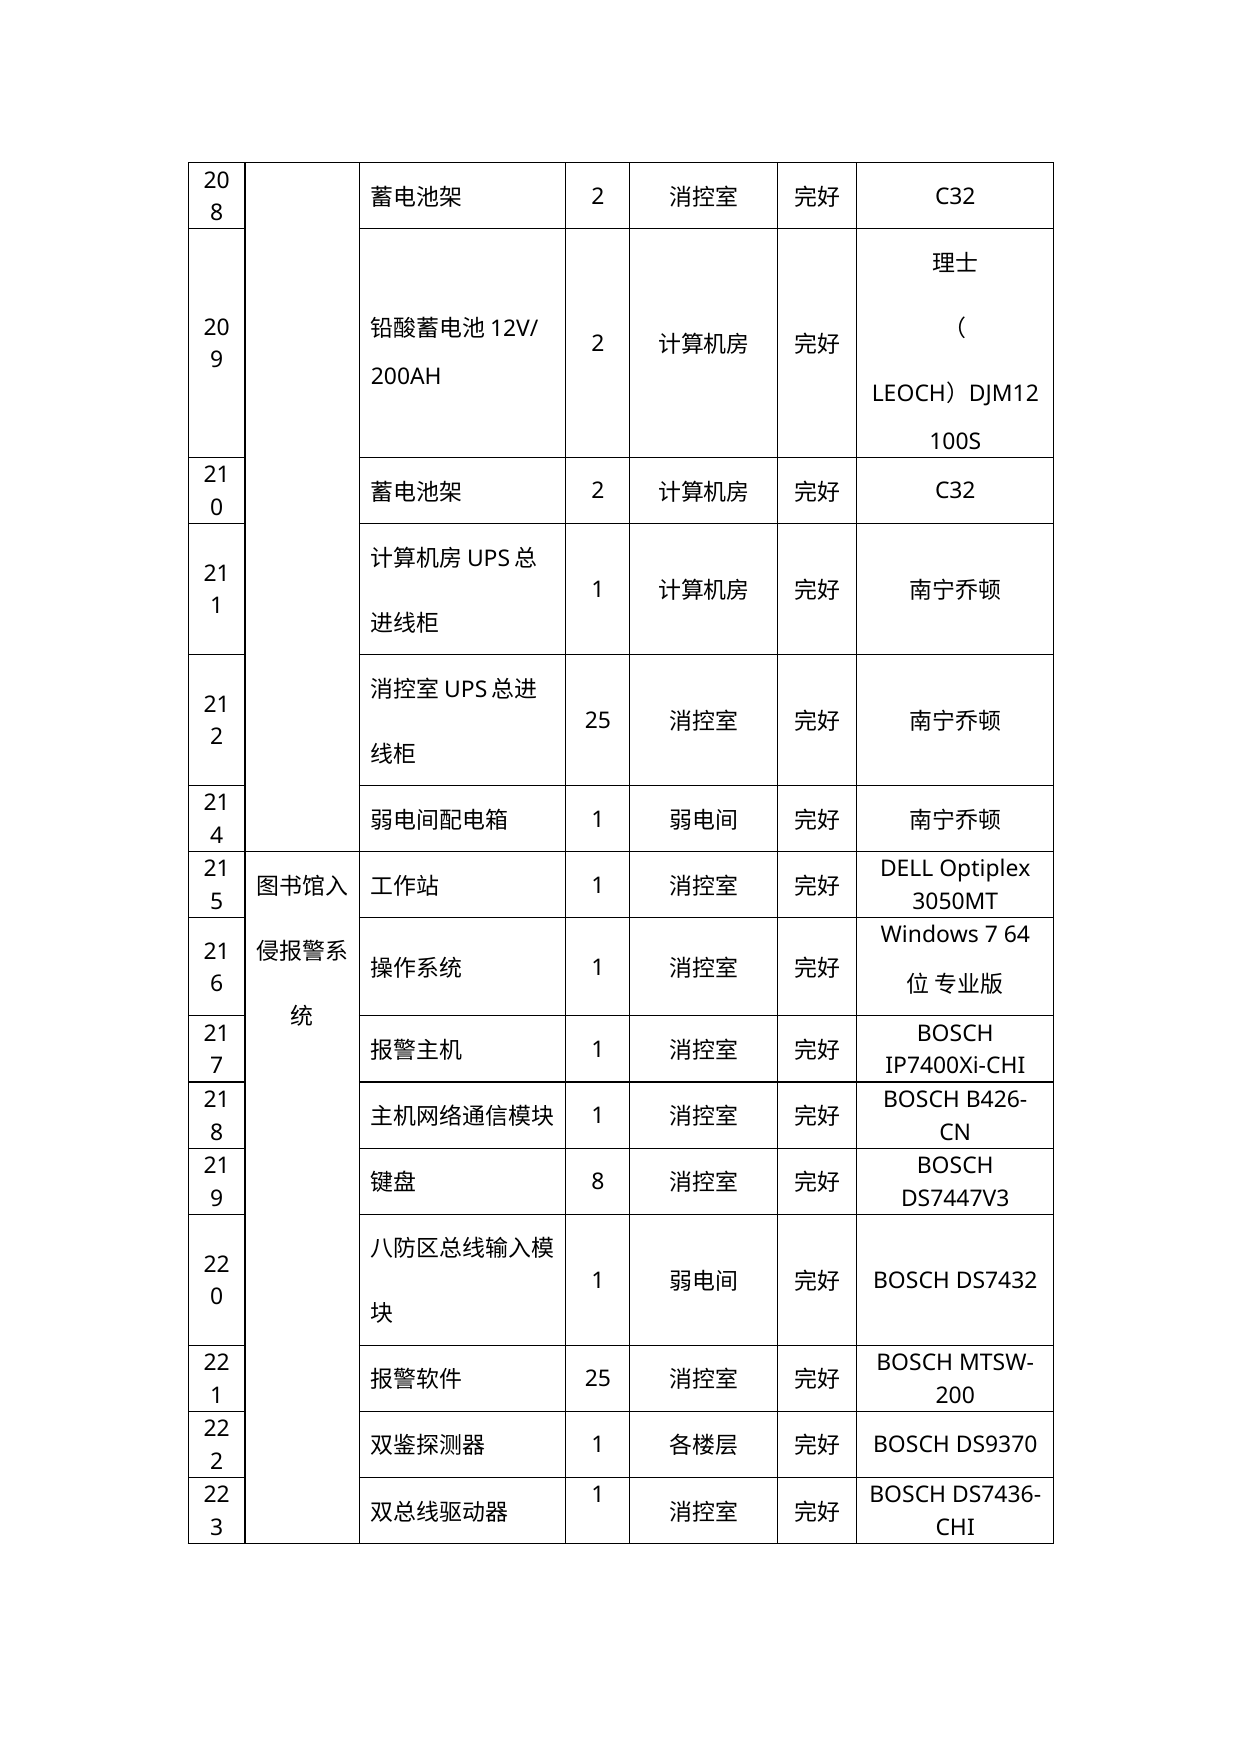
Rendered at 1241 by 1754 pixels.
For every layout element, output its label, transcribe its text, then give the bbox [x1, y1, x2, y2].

table_cell 223 [189, 1478, 244, 1543]
table_cell 消控室 [630, 1346, 777, 1411]
table_cell 218 [189, 1083, 244, 1147]
table_cell 209 [189, 229, 244, 457]
table_cell 1 [566, 1083, 629, 1147]
table_cell 214 [189, 786, 244, 851]
table_cell 2 [566, 229, 629, 457]
table_cell 工作站 [360, 852, 565, 917]
table_cell 1 [566, 786, 629, 851]
table_cell 消控室 [630, 1478, 777, 1543]
table_cell BOSCH DS7447V3 [857, 1149, 1053, 1213]
table_cell 消控室UPS总进线柜 [360, 655, 565, 785]
table_cell 双鉴探测器 [360, 1412, 565, 1477]
table_cell DELL Optiplex 3050MT [857, 852, 1053, 917]
table_cell 操作系统 [360, 918, 565, 1015]
table_cell BOSCH DS7436-CHI [857, 1478, 1053, 1543]
table_cell 消控室 [630, 918, 777, 1015]
table_cell 25 [566, 1346, 629, 1411]
table_cell 完好 [778, 524, 856, 654]
table_cell 报警软件 [360, 1346, 565, 1411]
table_cell 完好 [778, 1215, 856, 1344]
table_cell 报警主机 [360, 1016, 565, 1081]
table_cell 完好 [778, 1149, 856, 1213]
table_cell 图书馆入侵报警系统 [246, 852, 359, 1543]
table_cell 完好 [778, 229, 856, 457]
table_cell 210 [189, 458, 244, 523]
table_cell 八防区总线输入模块 [360, 1215, 565, 1344]
table_cell 219 [189, 1149, 244, 1213]
table_cell 弱电间配电箱 [360, 786, 565, 851]
table_cell 215 [189, 852, 244, 917]
table_cell 南宁乔顿 [857, 655, 1053, 785]
table_cell 双总线驱动器 [360, 1478, 565, 1543]
table_cell C32 [857, 458, 1053, 523]
table_cell C32 [857, 163, 1053, 228]
table_cell 南宁乔顿 [857, 786, 1053, 851]
table_cell 1 [566, 1412, 629, 1477]
table_cell 蓄电池架 [360, 458, 565, 523]
table_cell 完好 [778, 163, 856, 228]
table_cell 计算机房 [630, 458, 777, 523]
table_cell 1 [566, 918, 629, 1015]
table_cell 220 [189, 1215, 244, 1344]
table_cell 各楼层 [630, 1412, 777, 1477]
table_cell 8 [566, 1149, 629, 1213]
table_cell 完好 [778, 1478, 856, 1543]
table_cell 主机网络通信模块 [360, 1083, 565, 1147]
table_cell 完好 [778, 458, 856, 523]
table_cell 222 [189, 1412, 244, 1477]
table_cell 1 [566, 1215, 629, 1344]
table_cell 1 [566, 524, 629, 654]
table_cell 211 [189, 524, 244, 654]
table_cell BOSCH DS7432 [857, 1215, 1053, 1344]
table_cell 完好 [778, 1412, 856, 1477]
table_cell 计算机房UPS总进线柜 [360, 524, 565, 654]
table_cell 计算机房 [630, 229, 777, 457]
table_cell 消控室 [630, 163, 777, 228]
table_cell 铅酸蓄电池12V/200AH [360, 229, 565, 457]
table_cell 1 [566, 852, 629, 917]
table_cell 理士（LEOCH）DJM12100S [857, 229, 1053, 457]
table_cell 完好 [778, 1346, 856, 1411]
table_cell 217 [189, 1016, 244, 1081]
table_cell 1 [566, 1478, 629, 1543]
table_cell 2 [566, 458, 629, 523]
table_cell 键盘 [360, 1149, 565, 1213]
table_cell BOSCH B426-CN [857, 1083, 1053, 1147]
table_cell 2 [566, 163, 629, 228]
table_cell 消控室 [630, 1016, 777, 1081]
table_cell 208 [189, 163, 244, 228]
table_cell 完好 [778, 1083, 856, 1147]
table_cell BOSCH IP7400Xi-CHI [857, 1016, 1053, 1081]
table_cell 221 [189, 1346, 244, 1411]
table_cell 完好 [778, 786, 856, 851]
table_cell 25 [566, 655, 629, 785]
table_cell 消控室 [630, 1083, 777, 1147]
table_cell Windows 7 64位 专业版 [857, 918, 1053, 1015]
table_cell 完好 [778, 655, 856, 785]
table_cell BOSCH MTSW-200 [857, 1346, 1053, 1411]
table_cell 消控室 [630, 1149, 777, 1213]
table_cell 216 [189, 918, 244, 1015]
table_cell 弱电间 [630, 786, 777, 851]
table_cell 212 [189, 655, 244, 785]
table_cell 南宁乔顿 [857, 524, 1053, 654]
table_cell 消控室 [630, 852, 777, 917]
table_cell 计算机房 [630, 524, 777, 654]
table_cell 1 [566, 1016, 629, 1081]
table_cell BOSCH DS9370 [857, 1412, 1053, 1477]
table_cell 弱电间 [630, 1215, 777, 1344]
table_cell 完好 [778, 918, 856, 1015]
table_cell 完好 [778, 852, 856, 917]
table_cell 消控室 [630, 655, 777, 785]
table_cell 完好 [778, 1016, 856, 1081]
table_cell 蓄电池架 [360, 163, 565, 228]
